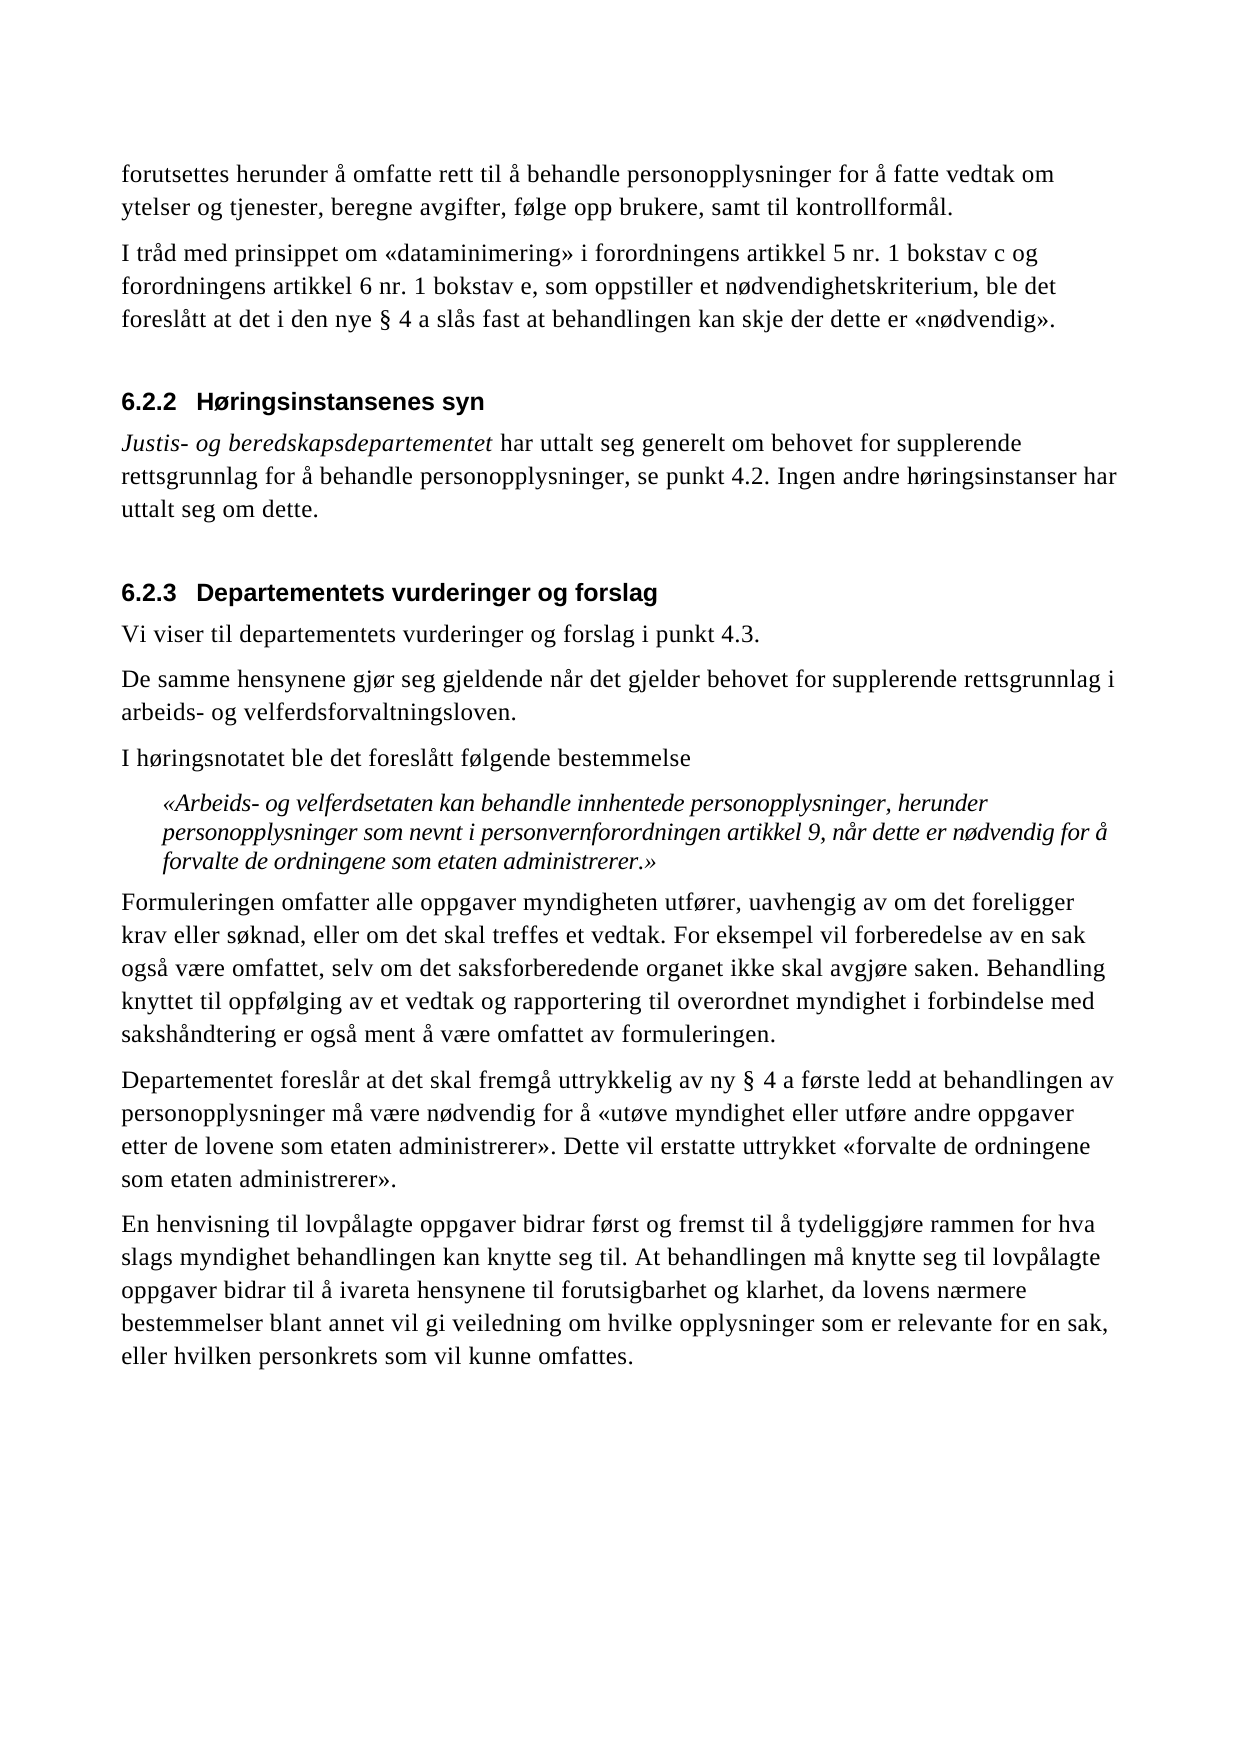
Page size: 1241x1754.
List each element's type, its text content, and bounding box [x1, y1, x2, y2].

text «Arbeids- og velferdsetaten kan behandle innhentede personopplysninger, herunder personopplysninger som nevnt i personvernforordningen artikkel 9, når dette er nødvendig for å forvalte de ordningene som etaten administrerer.» [162, 788, 1119, 875]
subtitle Høringsinstansenes syn [121, 387, 1119, 416]
text Vi viser til departementets vurderinger og forslag i punkt 4.3. [121, 619, 1119, 648]
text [121, 159, 1119, 221]
text I høringsnotatet ble det foreslått følgende bestemmelse [121, 743, 1119, 772]
text Departementet foreslår at det skal fremgå uttrykkelig av ny § 4 a første ledd at behandlingen av personopplysninger må være nødvendig for å «utøve myndighet eller utføre andre oppgaver etter de lovene som etaten administrerer». Dette vil erstatte uttrykket «forvalte de ordningene som etaten administrerer». [121, 1065, 1119, 1193]
text I tråd med prinsippet om «dataminimering» i forordningens artikkel 5 nr. 1 bokstav c og forordningens artikkel 6 nr. 1 bokstav e, som oppstiller et nødvendighetskriterium, ble det foreslått at det i den nye § 4 a slås fast at behandlingen kan skje der dette er «nødvendig». [121, 238, 1119, 333]
text En henvisning til lovpålagte oppgaver bidrar først og fremst til å tydeliggjøre rammen for hva slags myndighet behandlingen kan knytte seg til. At behandlingen må knytte seg til lovpålagte oppgaver bidrar til å ivareta hensynene til forutsigbarhet og klarhet, da lovens nærmere bestemmelser blant annet vil gi veiledning om hvilke opplysninger som er relevante for en sak, eller hvilken personkrets som vil kunne omfattes. [121, 1209, 1119, 1370]
text De samme hensynene gjør seg gjeldende når det gjelder behovet for supplerende rettsgrunnlag i arbeids- og velferdsforvaltningsloven. [121, 664, 1119, 726]
text Formuleringen omfatter alle oppgaver myndigheten utfører, uavhengig av om det foreligger krav eller søknad, eller om det skal treffes et vedtak. For eksempel vil forberedelse av en sak også være omfattet, selv om det saksforberedende organet ikke skal avgjøre saken. Behandling knyttet til oppfølging av et vedtak og rapportering til overordnet myndighet i forbindelse med sakshåndtering er også ment å være omfattet av formuleringen. [121, 887, 1119, 1048]
subtitle Departementets vurderinger og forslag [121, 577, 1119, 606]
text Justis- og beredskapsdepartementet har uttalt seg generelt om behovet for supplerende rettsgrunnlag for å behandle personopplysninger, se punkt 4.2. Ingen andre høringsinstanser har uttalt seg om dette. [121, 428, 1119, 523]
